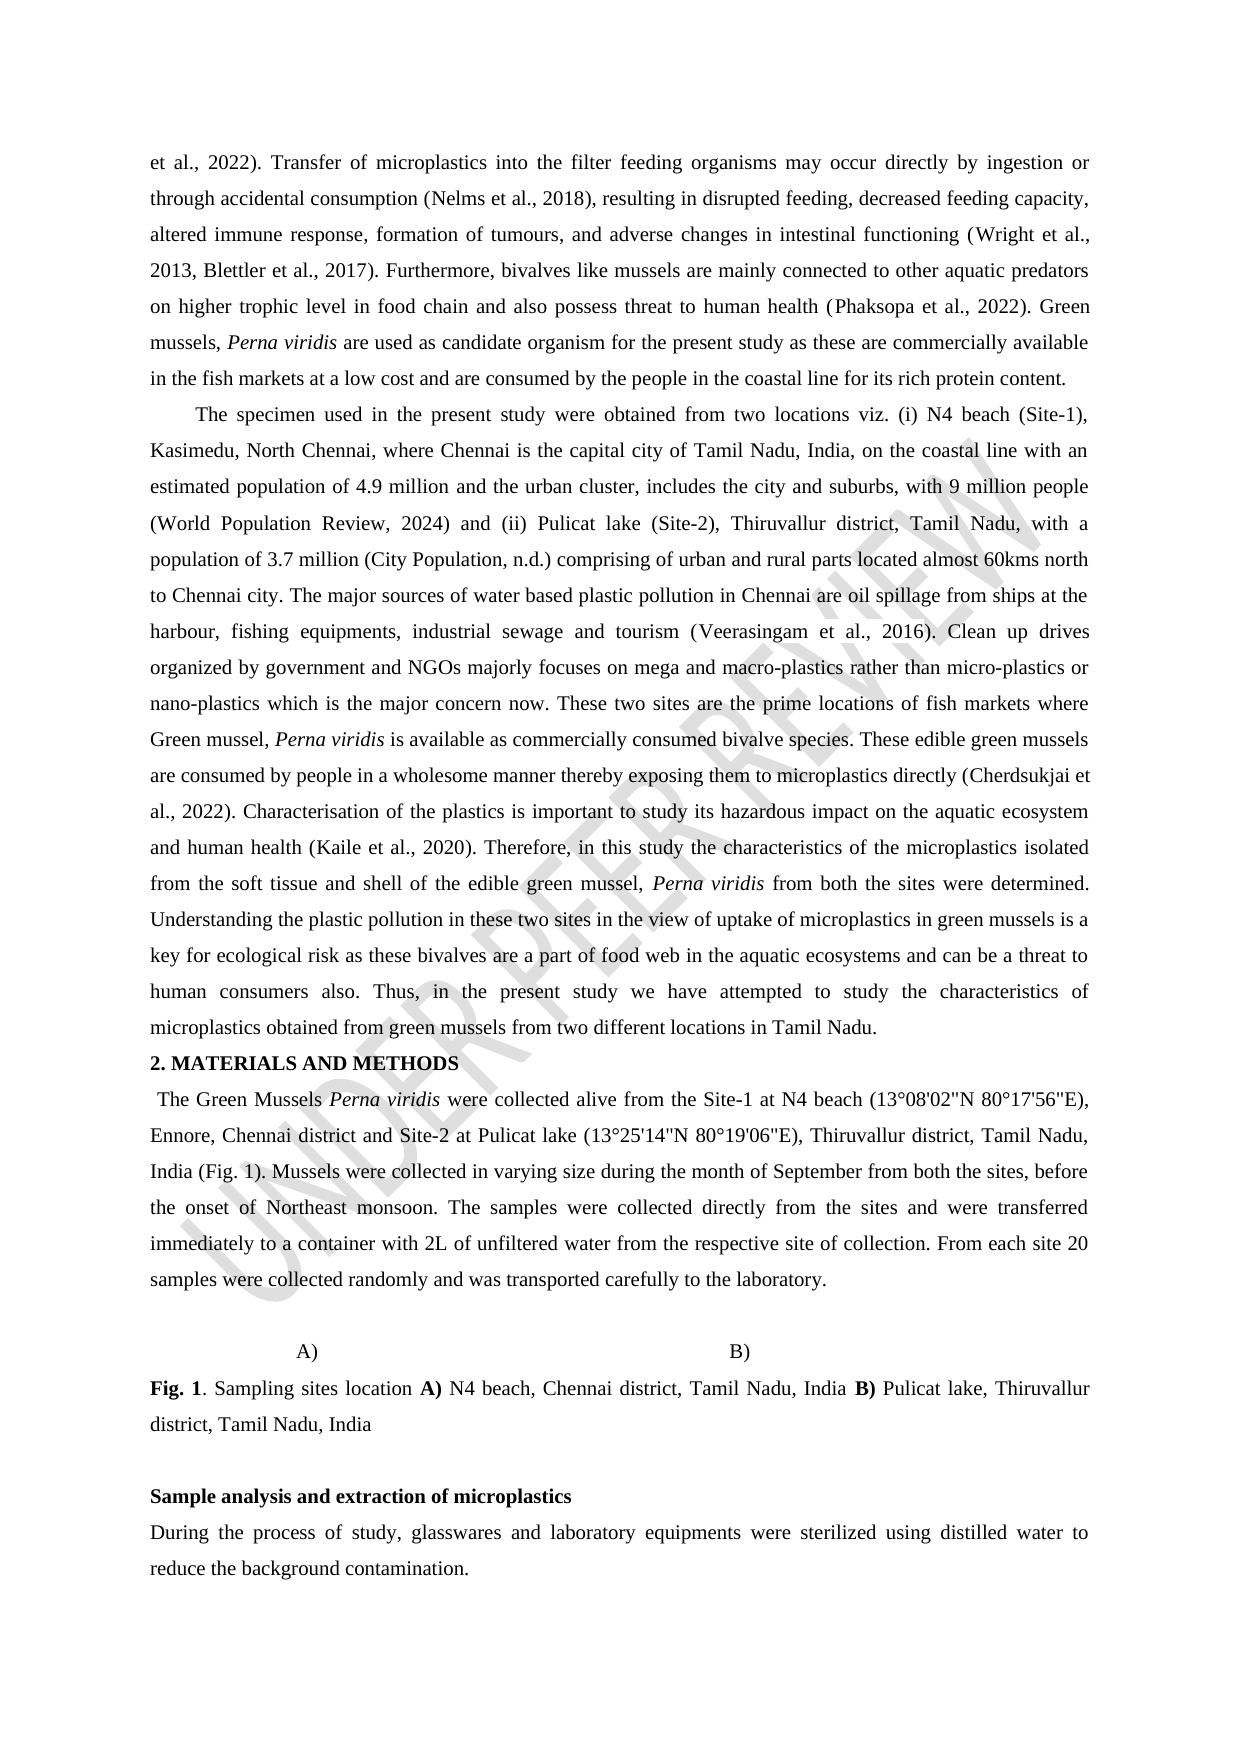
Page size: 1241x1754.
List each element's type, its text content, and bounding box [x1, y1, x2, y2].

text Sample analysis and extraction of microplastics [150, 1483, 1090, 1508]
text 2. MATERIALS AND METHODS [150, 1051, 1090, 1075]
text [150, 150, 1090, 390]
text The specimen used in the present study were obtained from two locations viz. (i) N4 beach (Site-1), Kasimedu, North Chennai, where Chennai is the capital city of Tamil Nadu, India, on the coastal line with an estimated population of 4.9 million and the urban cluster, includes the city and suburbs, with 9 million people (World Population Review, 2024) and (ii) Pulicat lake (Site-2), Thiruvallur district, Tamil Nadu, with a population of 3.7 million (City Population, n.d.) comprising of urban and rural parts located almost 60kms north to Chennai city. The major sources of water based plastic pollution in Chennai are oil spillage from ships at the harbour, fishing equipments, industrial sewage and tourism (Veerasingam et al., 2016). Clean up drives organized by government and NGOs majorly focuses on mega and macro-plastics rather than micro-plastics or nano-plastics which is the major concern now. These two sites are the prime locations of fish markets where Green mussel, Perna viridis is available as commercially consumed bivalve species. These edible green mussels are consumed by people in a wholesome manner thereby exposing them to microplastics directly (Cherdsukjai et al., 2022). Characterisation of the plastics is important to study its hazardous impact on the aquatic ecosystem and human health (Kaile et al., 2020). Therefore, in this study the characteristics of the microplastics isolated from the soft tissue and shell of the edible green mussel, Perna viridis from both the sites were determined. Understanding the plastic pollution in these two sites in the view of uptake of microplastics in green mussels is a key for ecological risk as these bivalves are a part of food web in the aquatic ecosystems and can be a threat to human consumers also. Thus, in the present study we have attempted to study the characteristics of microplastics obtained from green mussels from two different locations in Tamil Nadu. [150, 402, 1090, 1039]
text A) B) [150, 1339, 1090, 1363]
text The Green Mussels Perna viridis were collected alive from the Site-1 at N4 beach (13°08'02"N 80°17'56"E), Ennore, Chennai district and Site-2 at Pulicat lake (13°25'14"N 80°19'06"E), Thiruvallur district, Tamil Nadu, India (Fig. 1). Mussels were collected in varying size during the month of September from both the sites, before the onset of Northeast monsoon. The samples were collected directly from the sites and were transferred immediately to a container with 2L of unfiltered water from the respective site of collection. From each site 20 samples were collected randomly and was transported carefully to the laboratory. [150, 1087, 1090, 1291]
text During the process of study, glasswares and laboratory equipments were sterilized using distilled water to reduce the background contamination. [150, 1519, 1090, 1580]
text Fig. 1. Sampling sites location A) N4 beach, Chennai district, Tamil Nadu, India B) Pulicat lake, Thiruvallur district, Tamil Nadu, India [150, 1375, 1090, 1436]
